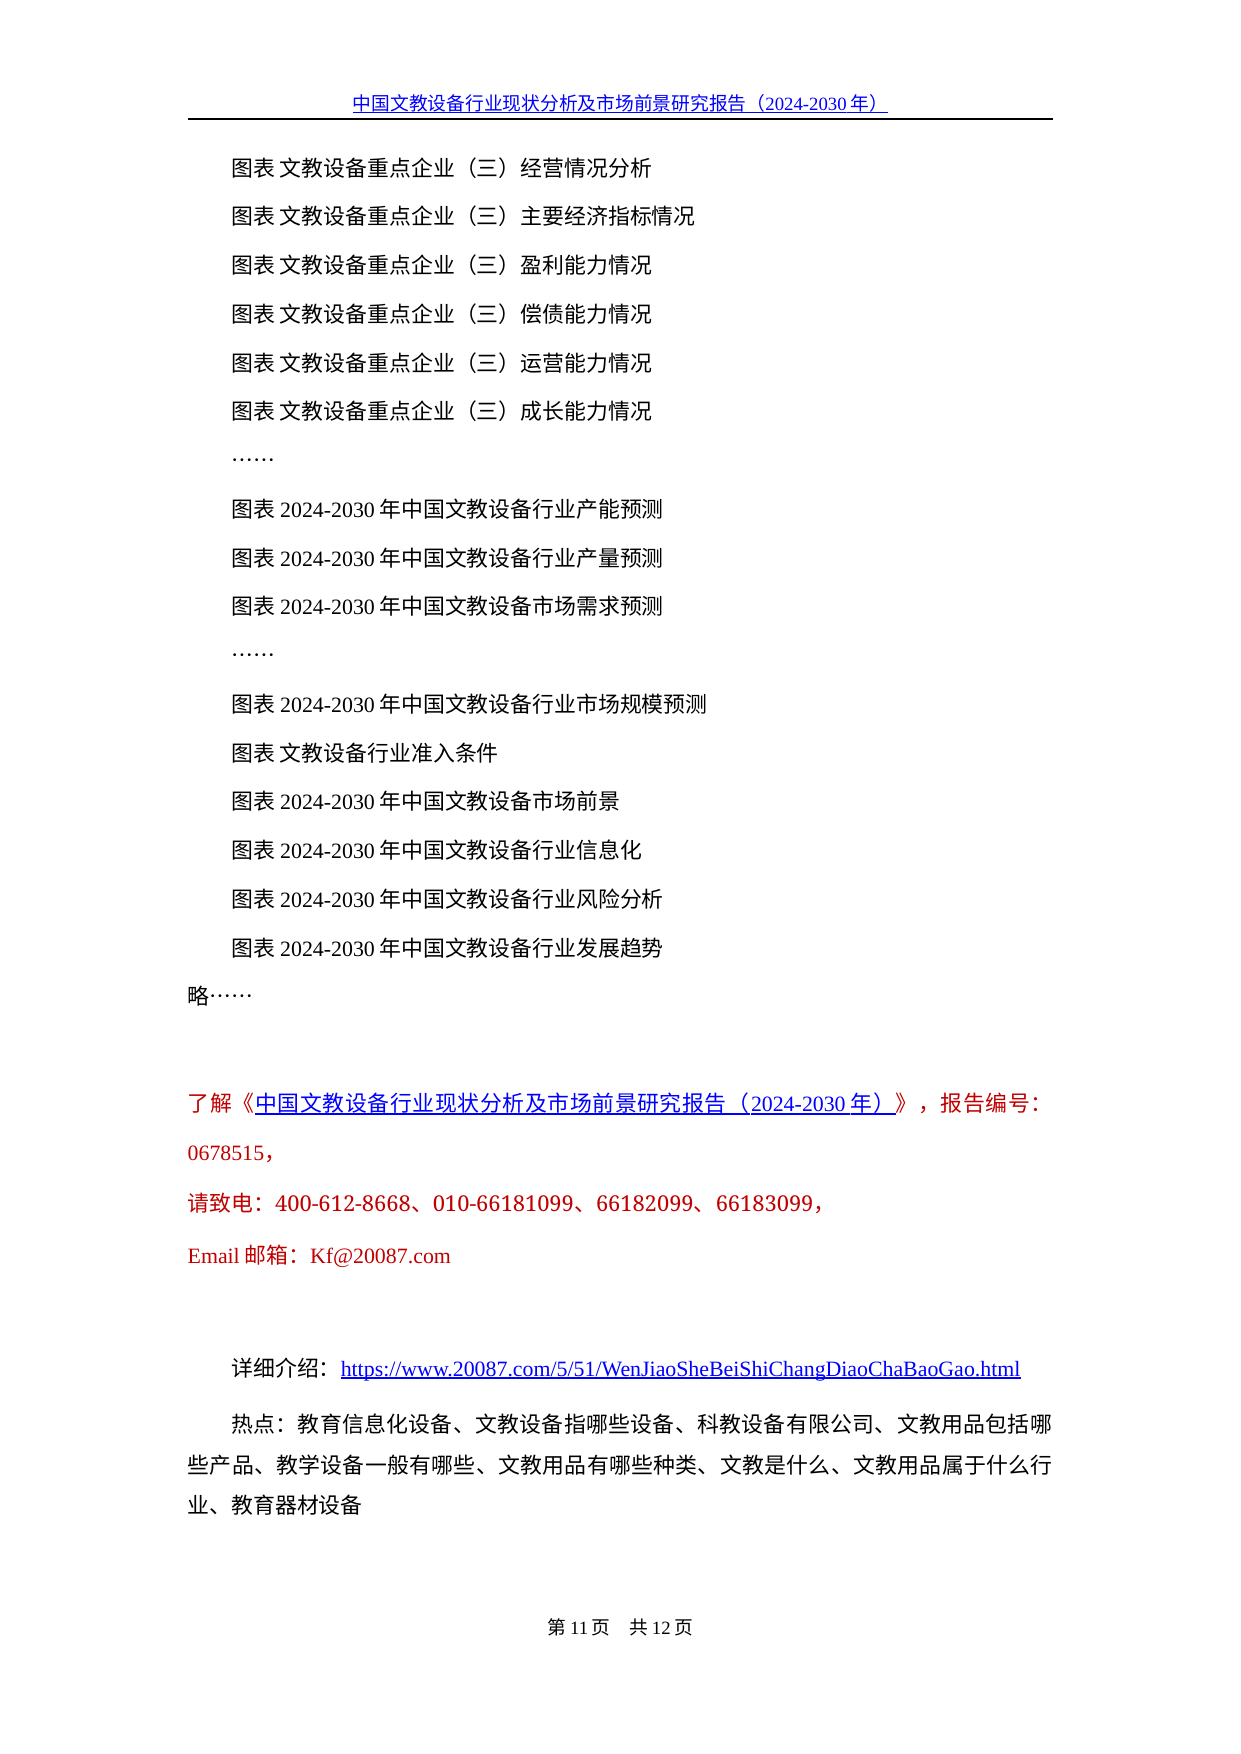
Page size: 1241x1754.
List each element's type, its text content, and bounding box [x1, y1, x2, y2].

text 详细介绍：https://www.20087.com/5/51/WenJiaoSheBeiShiChangDiaoChaBaoGao.html [187, 1350, 1053, 1383]
text 热点：教育信息化设备、文教设备指哪些设备、科教设备有限公司、文教用品包括哪些产品、教学设备一般有哪些、文教用品有哪些种类、文教是什么、文教用品属于什么行业、教育器材设备 [187, 1407, 1053, 1521]
text Email邮箱：Kf@20087.com [187, 1237, 1053, 1270]
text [187, 150, 1053, 1011]
text 了解《中国文教设备行业现状分析及市场前景研究报告（2024-2030年）》，报告编号：0678515， [187, 1085, 1053, 1167]
text 请致电：400-612-8668、010-66181099、66182099、66183099， [187, 1186, 1053, 1218]
